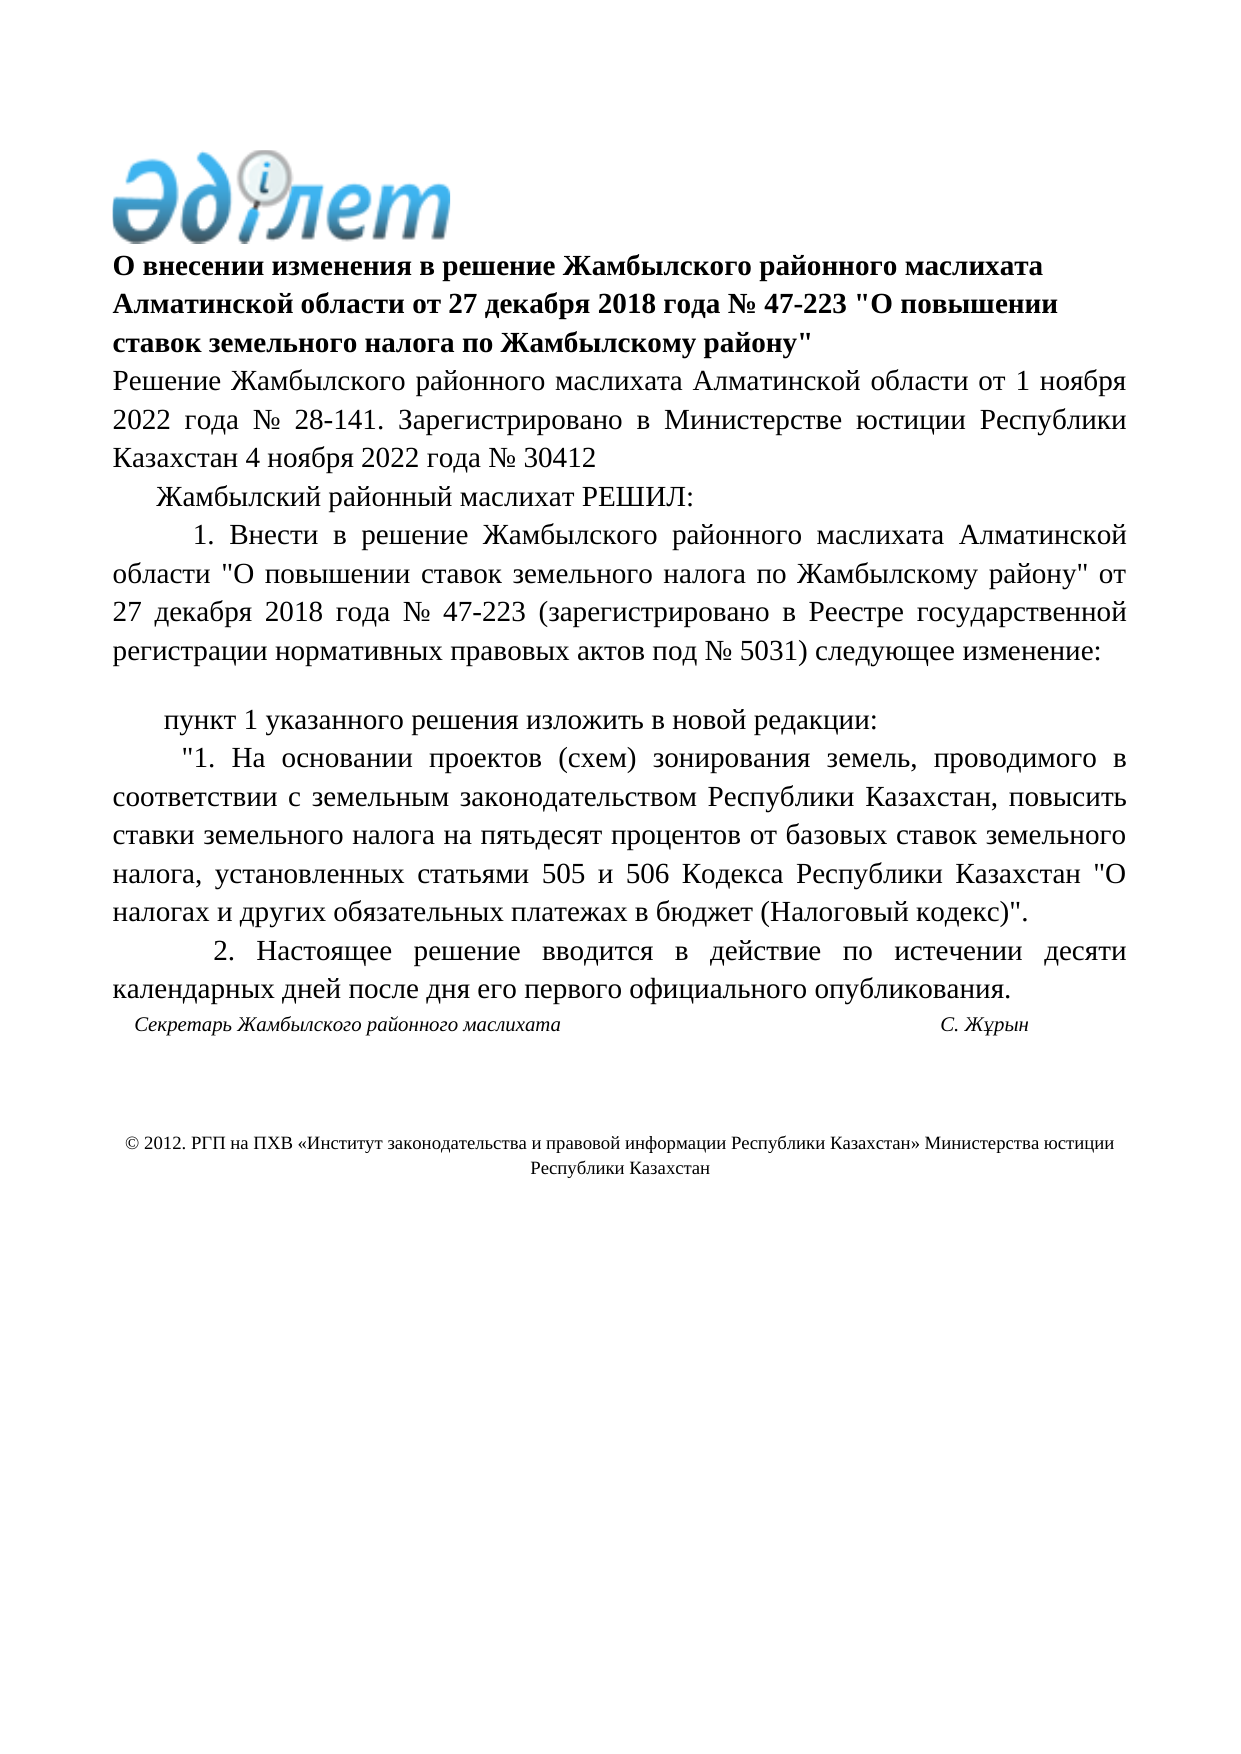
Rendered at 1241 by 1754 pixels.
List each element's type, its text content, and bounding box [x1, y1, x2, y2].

text 1. Внести в решение Жамбылского районного маслихата Алматинской области "О повышении ставок земельного налога по Жамбылскому району" от 27 декабря 2018 года № 47-223 (зарегистрировано в Реестре государственной регистрации нормативных правовых актов под № 5031) следующее изменение: [112, 517, 1128, 667]
text пункт 1 указанного решения изложить в новой редакции: [112, 702, 1128, 735]
table_header С. Жұрын [939, 1010, 1240, 1041]
text 2. Настоящее решение вводится в действие по истечении десяти календарных дней после дня его первого официального опубликования. [112, 933, 1128, 1005]
picture [112, 150, 451, 244]
text Жамбылский районный маслихат РЕШИЛ: [112, 479, 1128, 512]
text О внесении изменения в решение Жамбылского районного маслихата Алматинской области от 27 декабря 2018 года № 47-223 "О повышении ставок земельного налога по Жамбылскому району" [112, 248, 1128, 358]
text © 2012. РГП на ПХВ «Институт законодательства и правовой информации Республики Казахстан» Министерства юстиции Республики Казахстан [112, 1132, 1128, 1178]
text Решение Жамбылского районного маслихата Алматинской области от 1 ноября 2022 года № 28-141. Зарегистрировано в Министерстве юстиции Республики Казахстан 4 ноября 2022 года № 30412 [112, 363, 1128, 474]
text "1. На основании проектов (схем) зонирования земель, проводимого в соответствии с земельным законодательством Республики Казахстан, повысить ставки земельного налога на пятьдесят процентов от базовых ставок земельного налога, установленных статьями 505 и 506 Кодекса Республики Казахстан "О налогах и других обязательных платежах в бюджет (Налоговый кодекс)". [112, 740, 1128, 928]
table_header Секретарь Жамбылского районного маслихата [101, 1010, 939, 1041]
